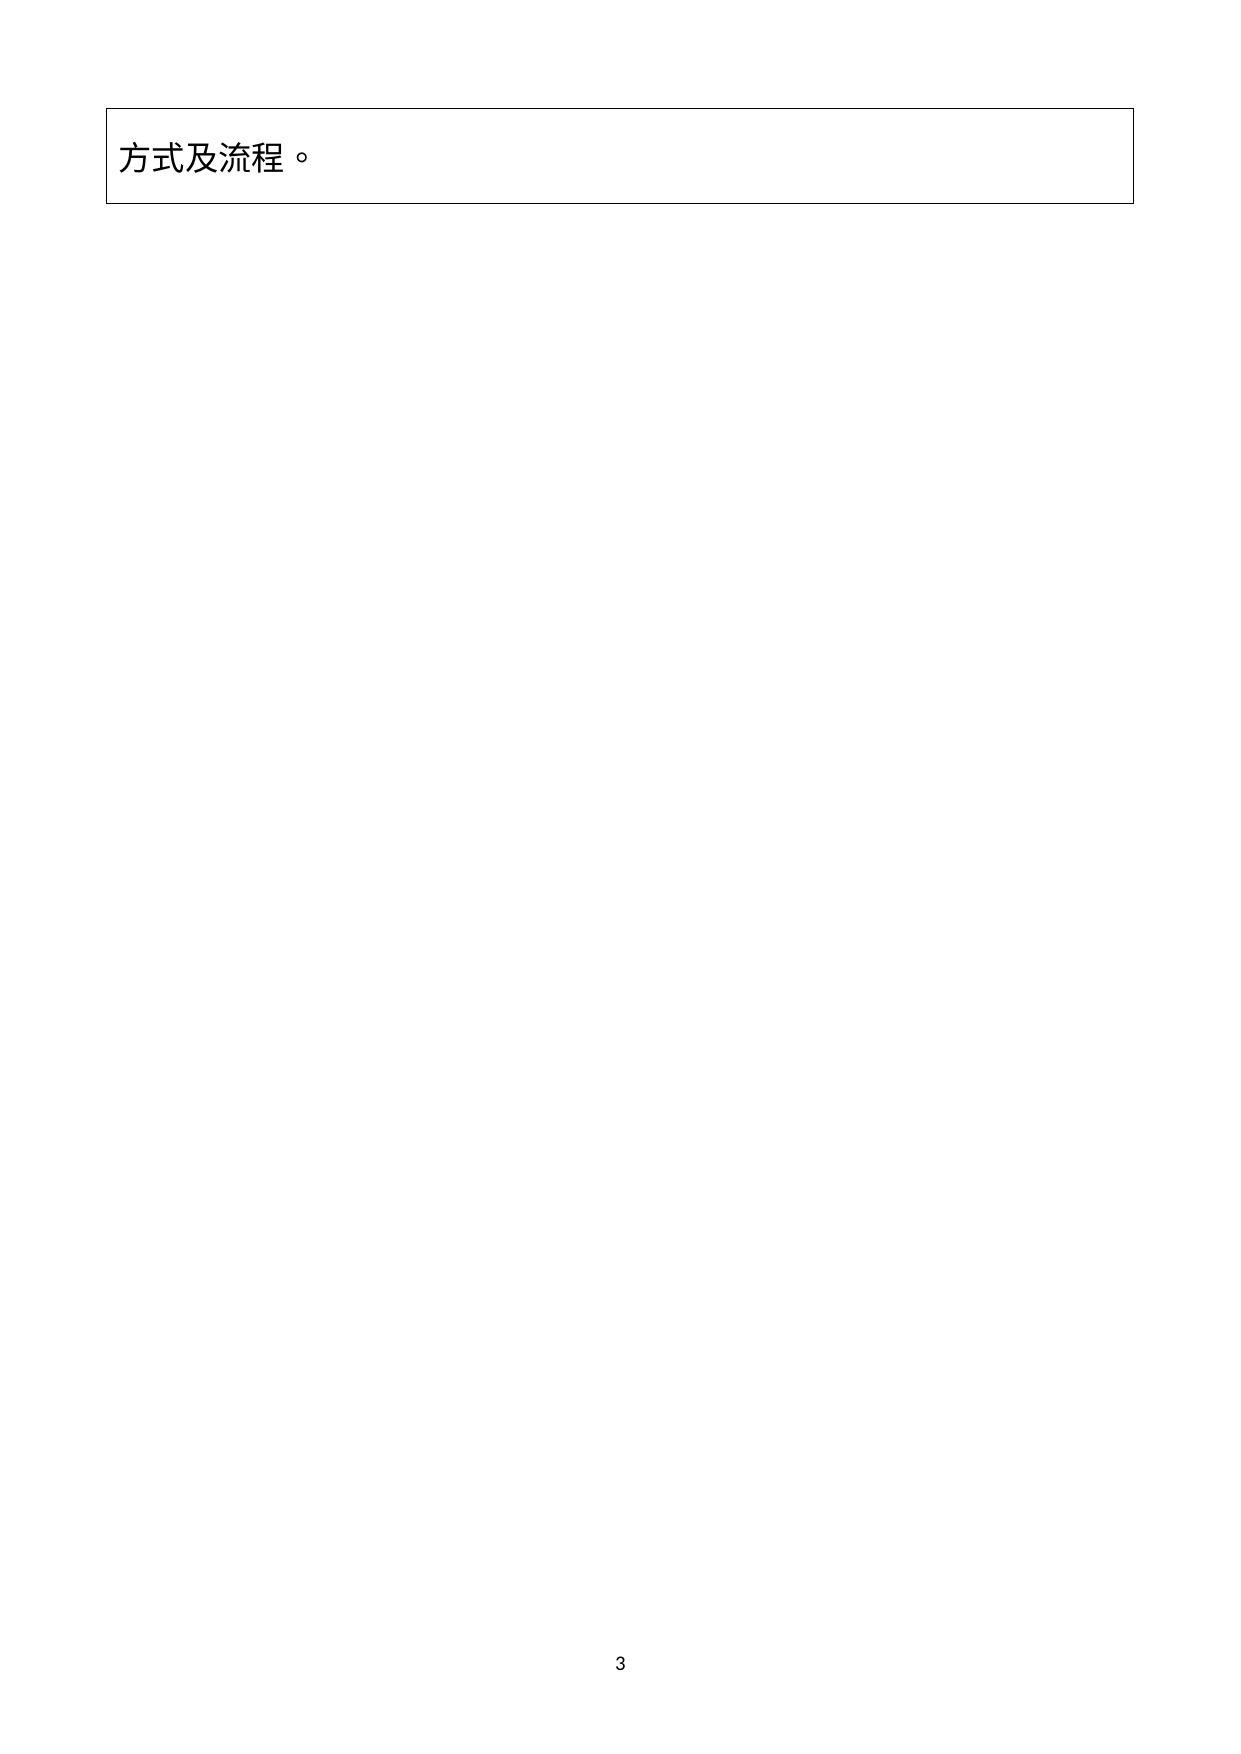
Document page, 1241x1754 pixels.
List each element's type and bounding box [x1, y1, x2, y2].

table_cell [107, 109, 1133, 203]
